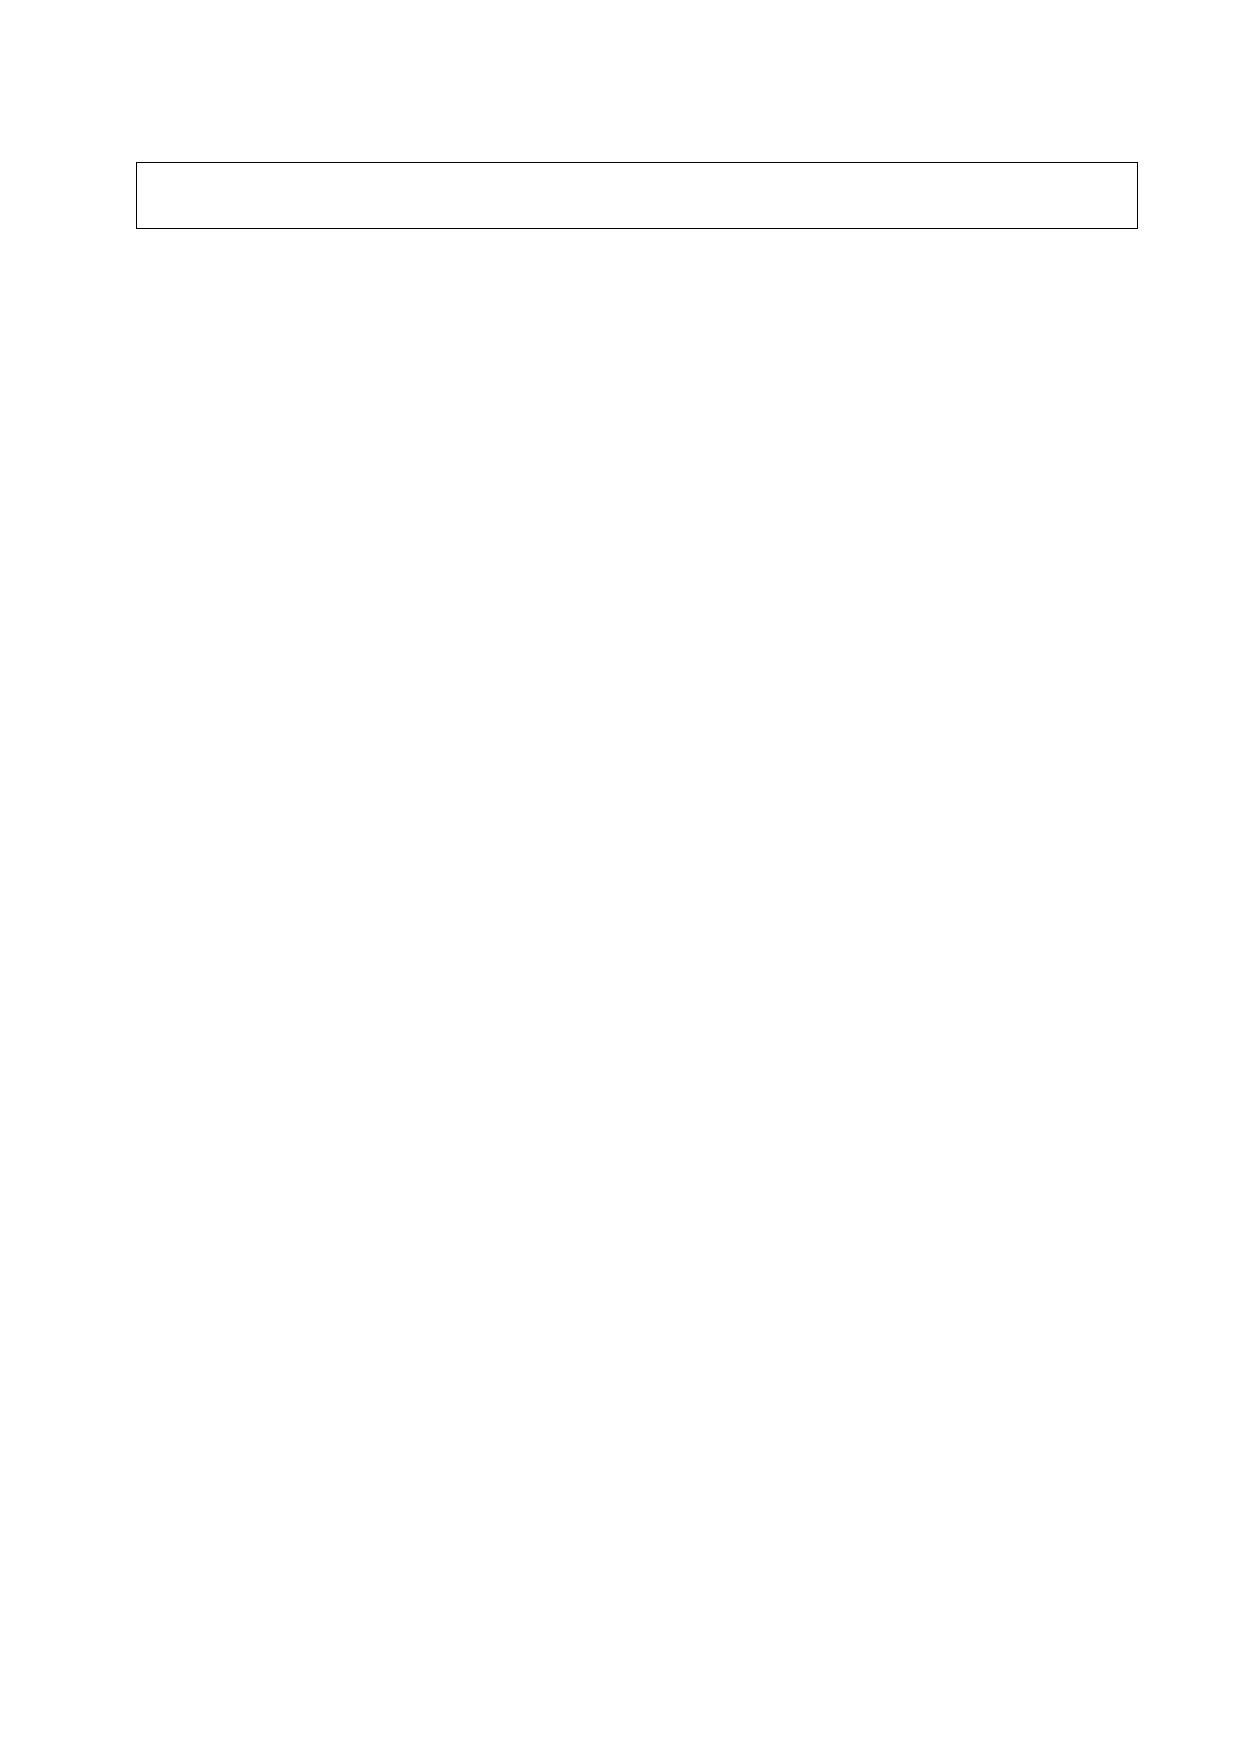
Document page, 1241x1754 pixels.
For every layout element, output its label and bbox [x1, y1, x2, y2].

table_cell [137, 163, 1137, 228]
